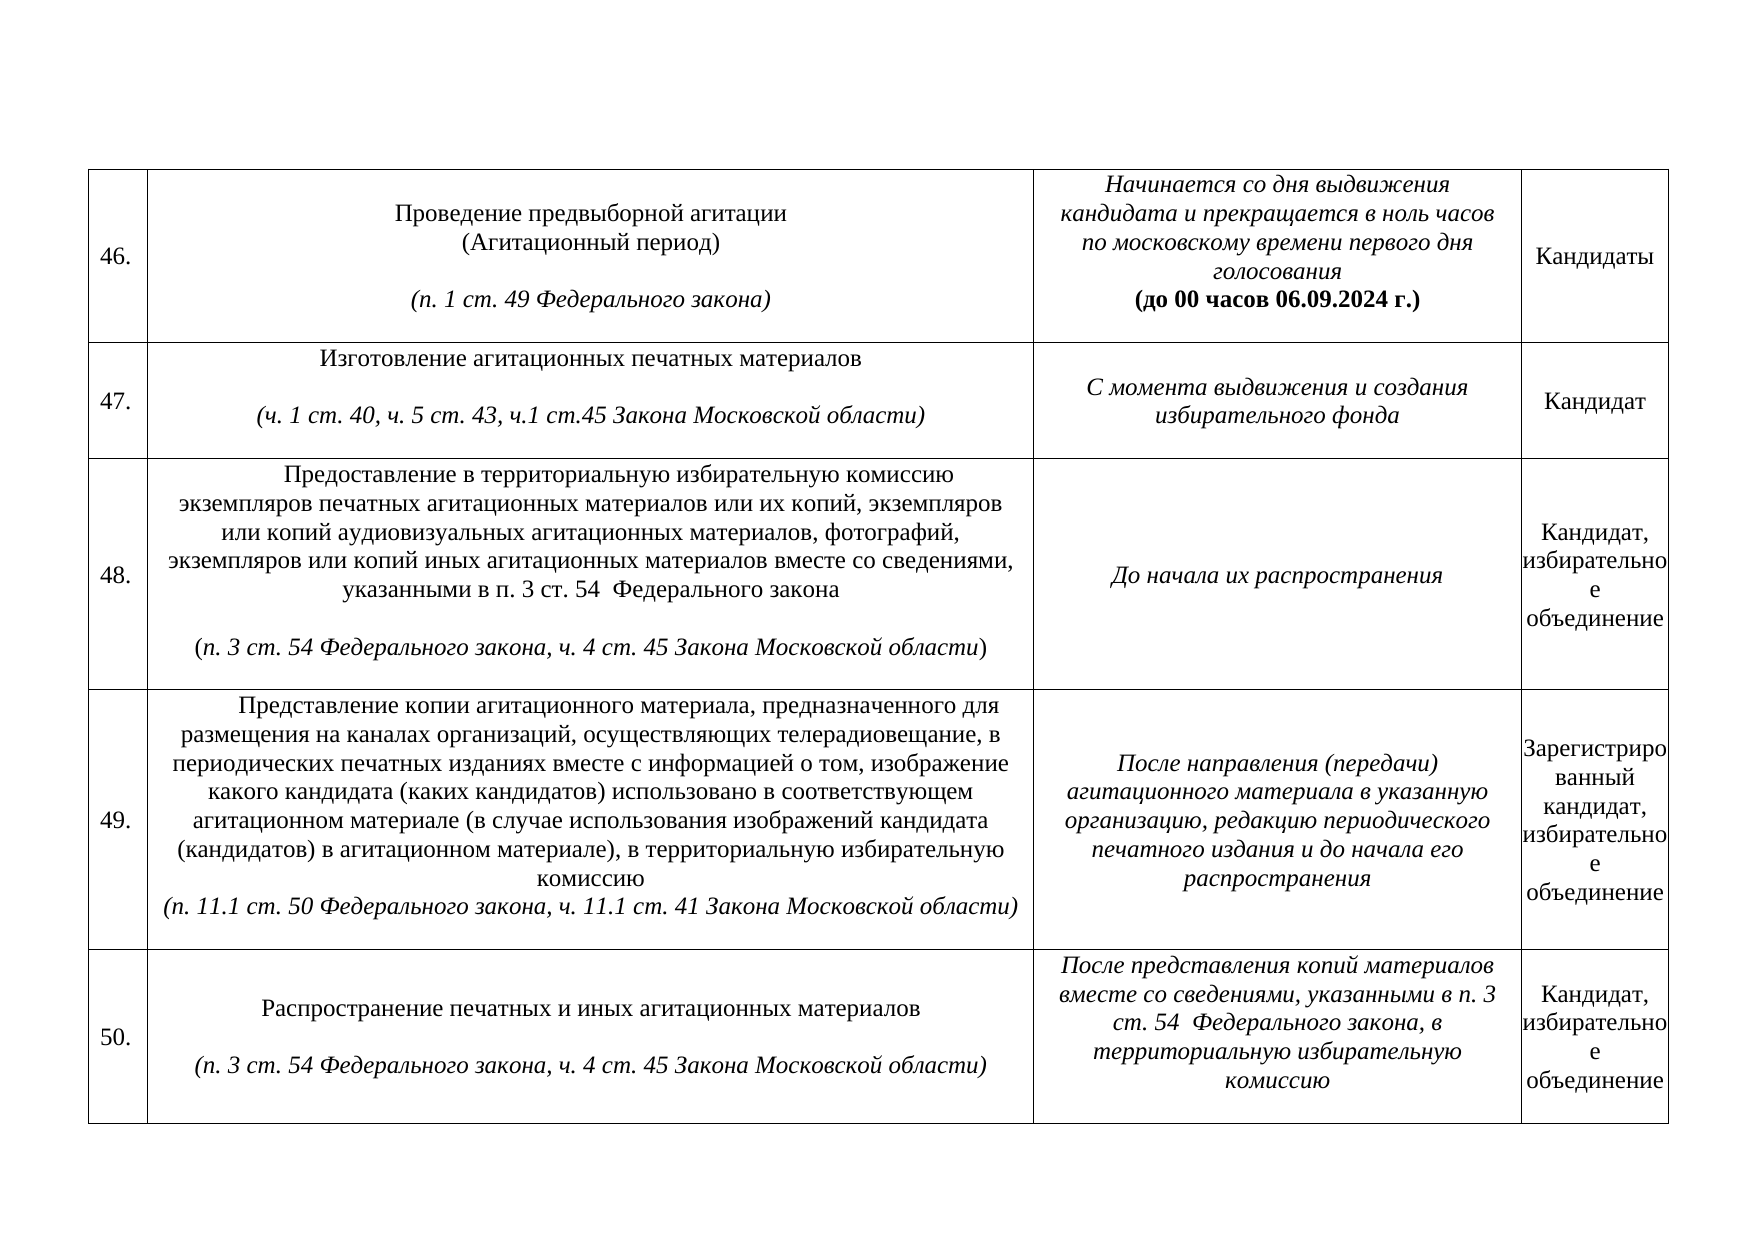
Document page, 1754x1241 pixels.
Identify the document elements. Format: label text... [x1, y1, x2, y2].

table_cell С момента выдвижения и создания избирательного фонда [1034, 343, 1521, 458]
table_cell После представления копий материалов вместе со сведениями, указанными в п. 3 ст. 54 Федерального закона, в территориальную избирательную комиссию [1034, 950, 1521, 1122]
table_cell Начинается со дня выдвижения кандидата и прекращается в ноль часов по московскому времени первого дня голосования (до 00 часов 06.09.2024 г.) [1034, 170, 1521, 342]
table_cell [89, 343, 147, 458]
table_cell [89, 950, 147, 1122]
table_cell Кандидат, избирательное объединение [1522, 459, 1668, 689]
table_cell Зарегистрированный кандидат, избирательное объединение [1522, 690, 1668, 949]
table_cell [89, 690, 147, 949]
table_cell Проведение предвыборной агитации (Агитационный период) (п. 1 ст. 49 Федерального закона) [148, 170, 1033, 342]
table_cell [89, 170, 147, 342]
table_cell Предоставление в территориальную избирательную комиссию экземпляров печатных агитационных материалов или их копий, экземпляров или копий аудиовизуальных агитационных материалов, фотографий, экземпляров или копий иных агитационных материалов вместе со сведениями, указанными в п. 3 ст. 54 Федерального закона (п. 3 ст. 54 Федерального закона, ч. 4 ст. 45 Закона Московской области) [148, 459, 1033, 689]
table_cell Кандидат, избирательное объединение [1522, 950, 1668, 1122]
table_cell Распространение печатных и иных агитационных материалов (п. 3 ст. 54 Федерального закона, ч. 4 ст. 45 Закона Московской области) [148, 950, 1033, 1122]
table_cell После направления (передачи) агитационного материала в указанную организацию, редакцию периодического печатного издания и до начала его распространения [1034, 690, 1521, 949]
table_cell [89, 459, 147, 689]
table_cell Кандидаты [1522, 170, 1668, 342]
table_cell Кандидат [1522, 343, 1668, 458]
table_cell Изготовление агитационных печатных материалов (ч. 1 ст. 40, ч. 5 ст. 43, ч.1 ст.45 Закона Московской области) [148, 343, 1033, 458]
table_cell До начала их распространения [1034, 459, 1521, 689]
table_cell Представление копии агитационного материала, предназначенного для размещения на каналах организаций, осуществляющих телерадиовещание, в периодических печатных изданиях вместе с информацией о том, изображение какого кандидата (каких кандидатов) использовано в соответствующем агитационном материале (в случае использования изображений кандидата (кандидатов) в агитационном материале), в территориальную избирательную комиссию (п. 11.1 ст. 50 Федерального закона, ч. 11.1 ст. 41 Закона Московской области) [148, 690, 1033, 949]
